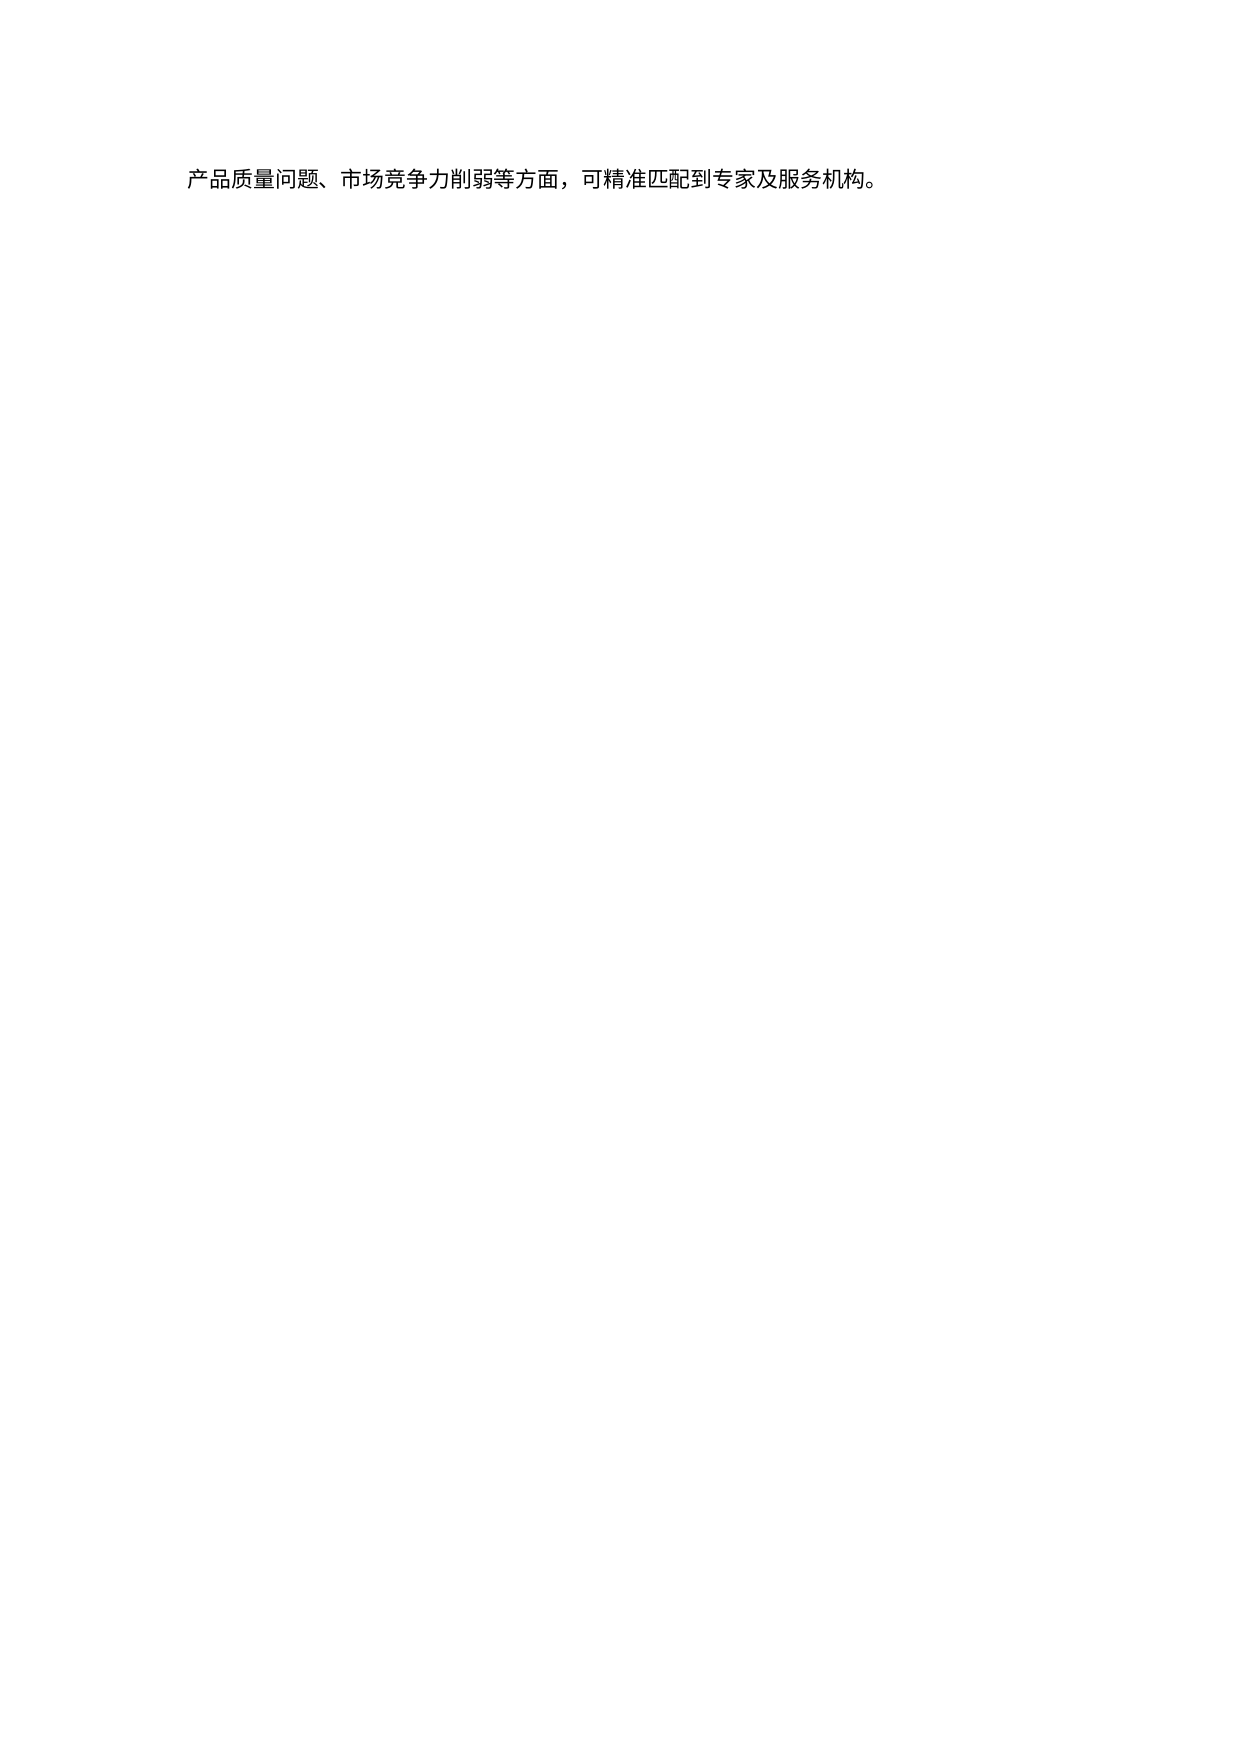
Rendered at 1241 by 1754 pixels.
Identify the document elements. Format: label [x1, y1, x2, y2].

text [187, 162, 1053, 194]
